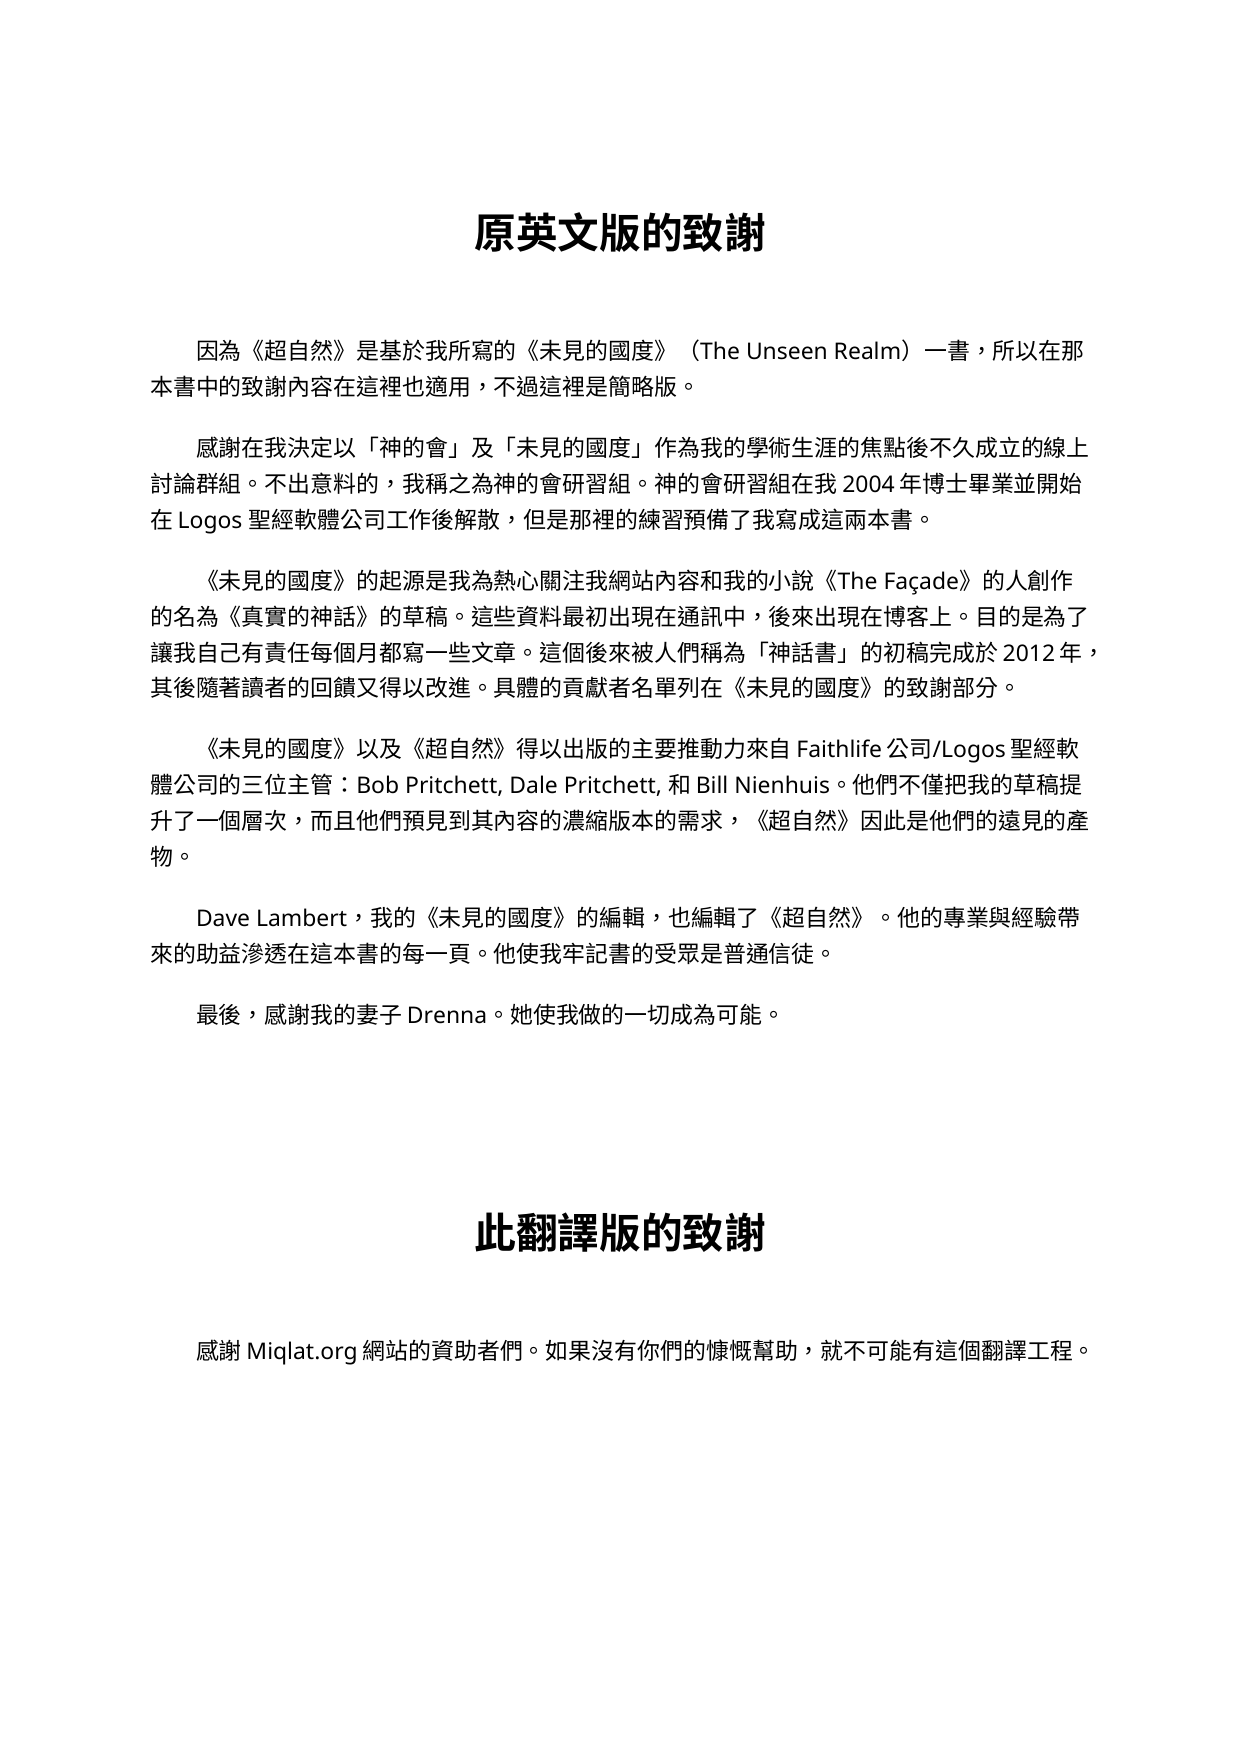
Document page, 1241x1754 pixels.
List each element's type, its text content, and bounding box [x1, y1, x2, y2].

text Dave Lambert，我的《未見的國度》的編輯，也編輯了《超自然》。他的專業與經驗帶來的助益滲透在這本書的每一頁。他使我牢記書的受眾是普通信徒。 [150, 900, 1090, 969]
text 最後，感謝我的妻子Drenna。她使我做的一切成為可能。 [150, 996, 1090, 1030]
text 因為《超自然》是基於我所寫的《未見的國度》（The Unseen Realm）一書，所以在那本書中的致謝內容在這裡也適用，不過這裡是簡略版。 [150, 333, 1090, 402]
text 感謝Miqlat.org網站的資助者們。如果沒有你們的慷慨幫助，就不可能有這個翻譯工程。 [150, 1333, 1090, 1366]
text 《未見的國度》的起源是我為熱心關注我網站內容和我的小說《The Façade》的人創作的名為《真實的神話》的草稿。這些資料最初出現在通訊中，後來出現在博客上。目的是為了讓我自己有責任每個月都寫一些文章。這個後來被人們稱為‌「神話書」的初稿完成於2012年，其後隨著讀者的回饋又得以改進。具體的貢獻者名單列在《未見的國度》的致謝部分。 [150, 563, 1090, 703]
subtitle 此翻譯版的致謝 [150, 1200, 1090, 1260]
text 感謝在我決定以‌「神的會」及‌「未見的國度」作為我的學術生涯的焦點後不久成立的線上討論群組。不出意料的，我稱之為神的會研習組。神的會研習組在我2004年博士畢業並開始在Logos 聖經軟體公司工作後解散，但是那裡的練習預備了我寫成這兩本書。 [150, 430, 1090, 535]
subtitle 原英文版的致謝 [150, 200, 1090, 260]
text 《未見的國度》以及《超自然》得以出版的主要推動力來自Faithlife公司/Logos聖經軟體公司的三位主管：Bob Pritchett, Dale Pritchett, 和Bill Nienhuis。他們不僅把我的草稿提升了一個層次，而且他們預見到其內容的濃縮版本的需求，《超自然》因此是他們的遠見的產物。 [150, 731, 1090, 872]
